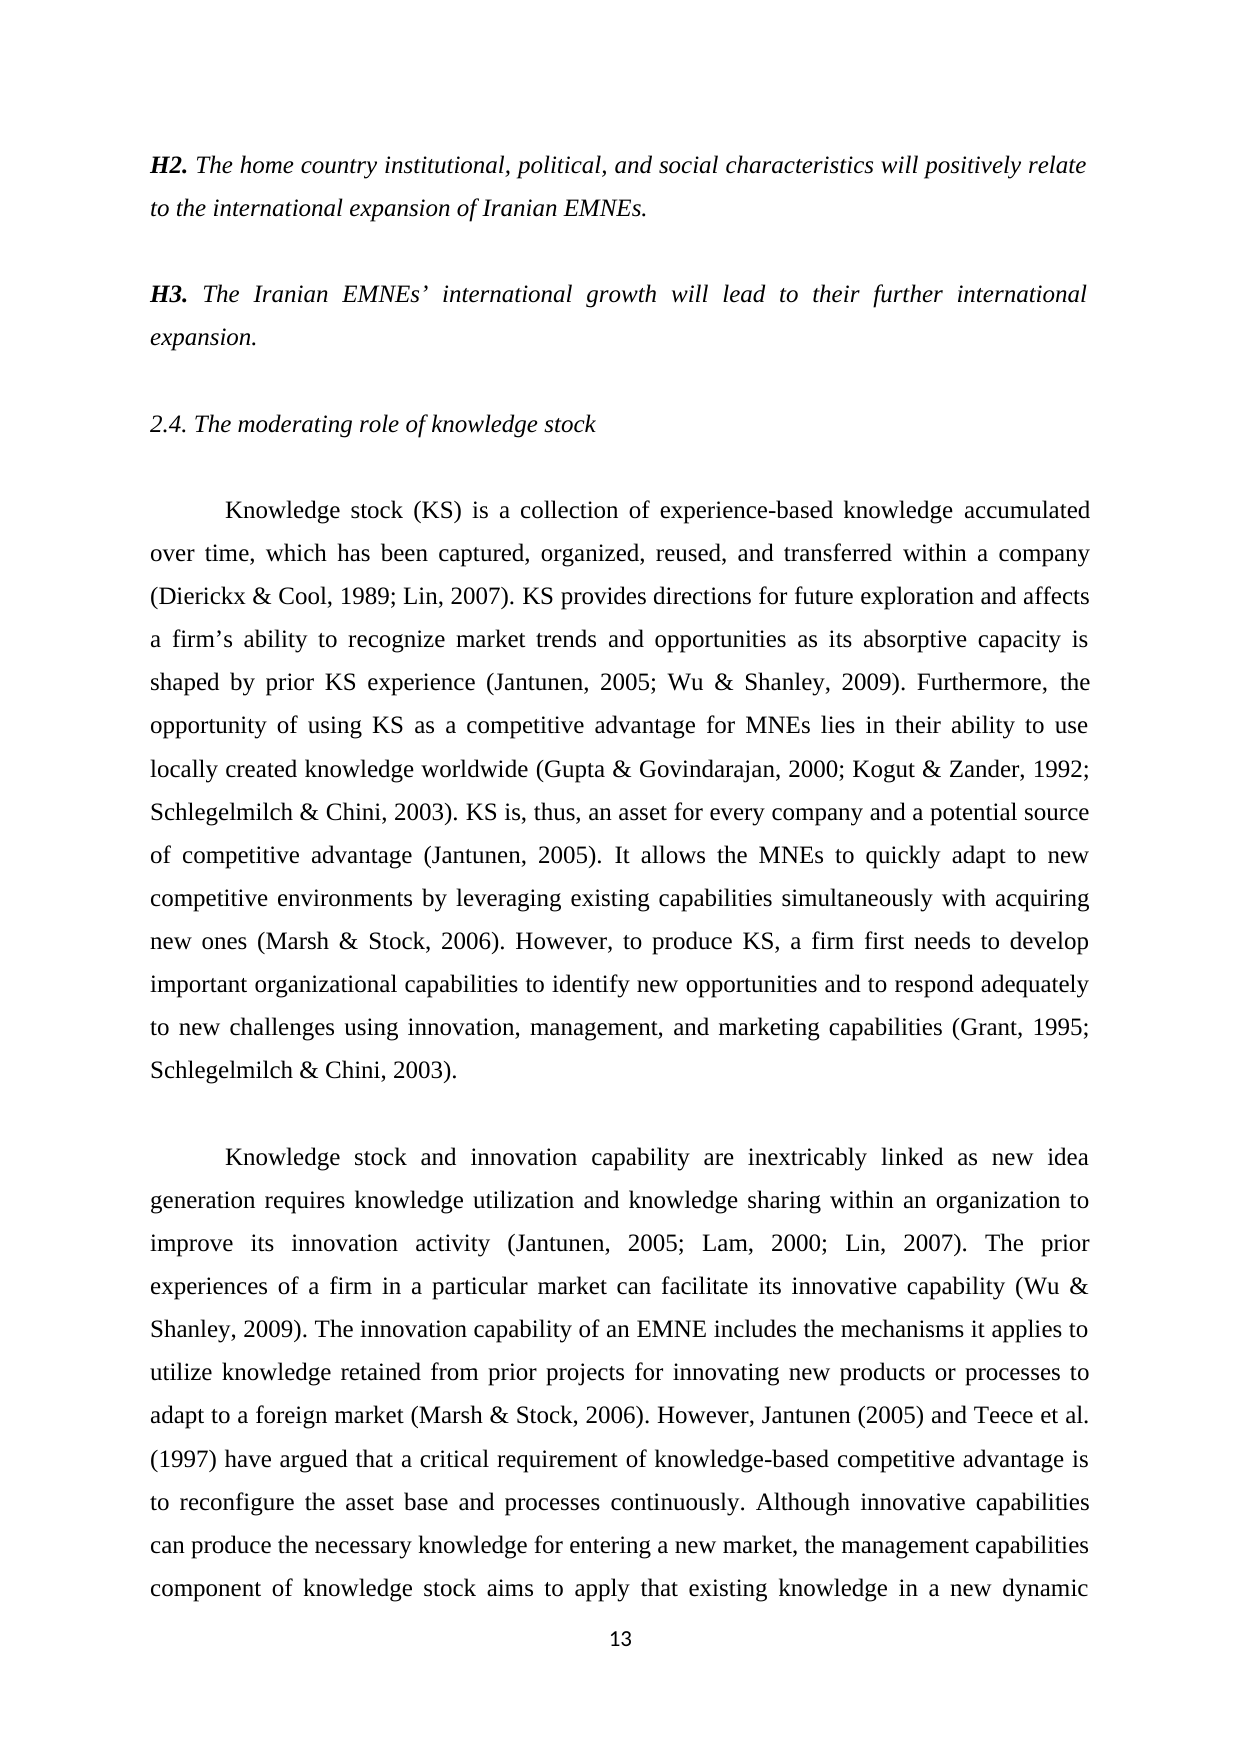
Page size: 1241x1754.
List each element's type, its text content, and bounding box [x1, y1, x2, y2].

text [150, 1142, 1090, 1602]
text H2. The home country institutional, political, and social characteristics will positively relate to the international expansion of Iranian EMNEs. [150, 150, 1090, 222]
text Knowledge stock (KS) is a collection of experience-based knowledge accumulated over time, which has been captured, organized, reused, and transferred within a company (Dierickx & Cool, 1989; Lin, 2007). KS provides directions for future exploration and affects a firm’s ability to recognize market trends and opportunities as its absorptive capacity is shaped by prior KS experience (Jantunen, 2005; Wu & Shanley, 2009). Furthermore, the opportunity of using KS as a competitive advantage for MNEs lies in their ability to use locally created knowledge worldwide (Gupta & Govindarajan, 2000; Kogut & Zander, 1992; Schlegelmilch & Chini, 2003). KS is, thus, an asset for every company and a potential source of competitive advantage (Jantunen, 2005). It allows the MNEs to quickly adapt to new competitive environments by leveraging existing capabilities simultaneously with acquiring new ones (Marsh & Stock, 2006). However, to produce KS, a firm first needs to develop important organizational capabilities to identify new opportunities and to respond adequately to new challenges using innovation, management, and marketing capabilities (Grant, 1995; Schlegelmilch & Chini, 2003). [150, 495, 1090, 1084]
subtitle 2.4. The moderating role of knowledge stock [150, 409, 1090, 437]
text H3. The Iranian EMNEs’ international growth will lead to their further international expansion. [150, 279, 1090, 351]
